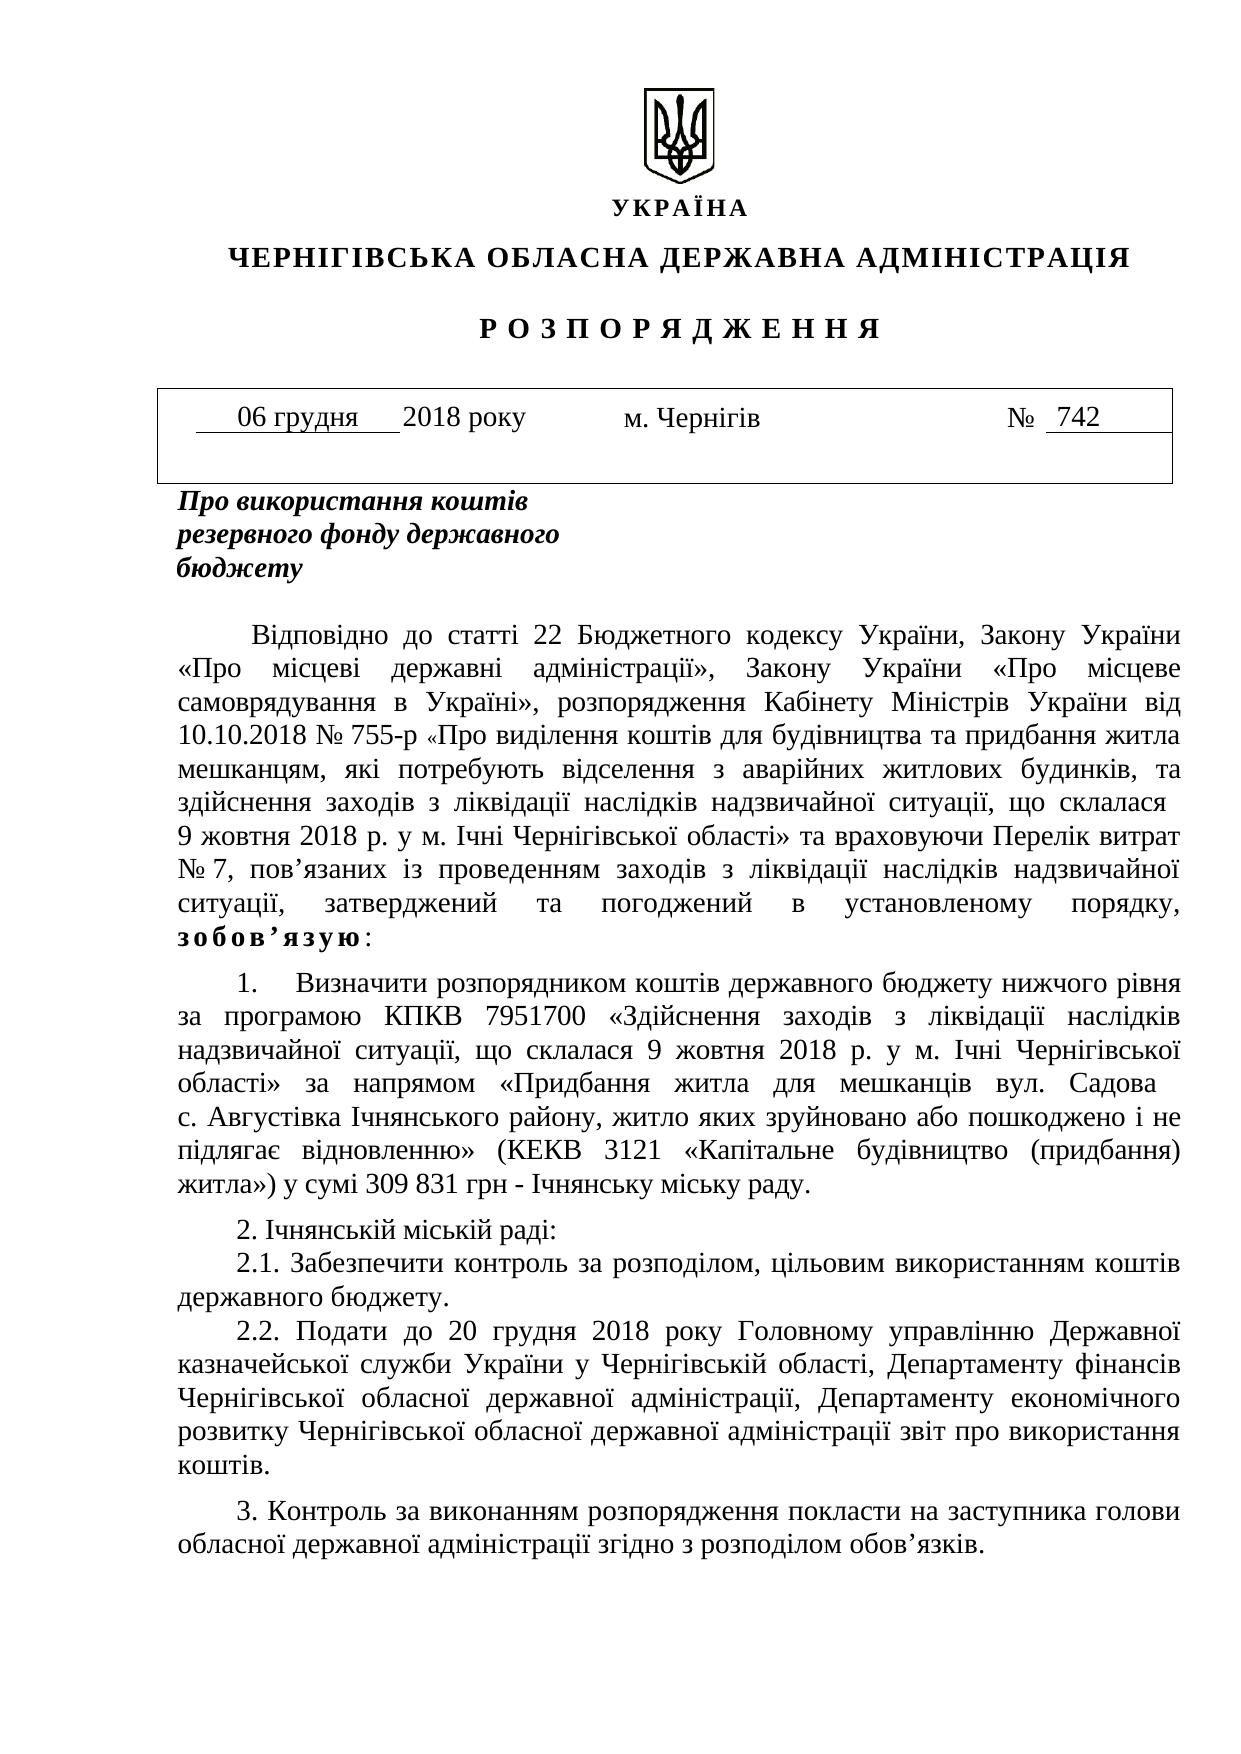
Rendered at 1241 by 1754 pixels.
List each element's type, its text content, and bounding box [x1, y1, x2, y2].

text 2. Ічнянській міській раді: [236, 1212, 1181, 1246]
text Україна [177, 196, 1181, 221]
table_header 2018 року [400, 397, 591, 432]
picture [644, 88, 715, 184]
table_header 742 [1046, 397, 1172, 432]
text ЧЕРНІГІВСЬКА ОБЛАСНА ДЕРЖАВНА АДМІНІСТРАЦІЯ [177, 240, 1181, 274]
text Про використання коштів [177, 378, 1181, 516]
text 2.1. Забезпечити контроль за розподілом, цільовим використанням коштів державного бюджету. [177, 1246, 1181, 1313]
text бюджету [176, 550, 1181, 583]
table_header 06 грудня [196, 397, 399, 432]
list Визначити розпорядником коштів державного бюджету нижчого рівня за програмою КПКВ 7951700 «Здійснення заходів з ліквідації наслідків надзвичайної ситуації, що склалася 9 жовтня 2018 р. у м. Ічні Чернігівської області» за напрямом «Придбання житла для мешканців вул. Садова с. Августівка Ічнянського району, житло яких зруйновано або пошкоджено і не підлягає відновленню» (КЕКВ 3121 «Капітальне будівництво (придбання) житла») у сумі 309 831 грн - Ічнянську міську раду. [177, 965, 1181, 1199]
table_header м. Чернігів № [591, 397, 1046, 432]
text резервного фонду державного [177, 516, 1181, 550]
text 2.2. Подати до 20 грудня 2018 року Головному управлінню Державної казначейської служби України у Чернігівській області, Департаменту фінансів Чернігівської обласної державної адміністрації, Департаменту економічного розвитку Чернігівської обласної державної адміністрації звіт про використання коштів. [177, 1313, 1181, 1480]
text 3. Контроль за виконанням розпорядження покласти на заступника голови обласної державної адміністрації згідно з розподілом обов’язків. [177, 1493, 1181, 1560]
text РОЗПОРЯДЖЕННЯ [177, 311, 1181, 345]
text Відповідно до статті 22 Бюджетного кодексу України, Закону України «Про місцеві державні адміністрації», Закону України «Про місцеве самоврядування в Україні», розпорядження Кабінету Міністрів України від 10.10.2018 № 755-р «Про виділення коштів для будівництва та придбання житла мешканцям, які потребують відселення з аварійних житлових будинків, та здійснення заходів з ліквідації наслідків надзвичайної ситуації, що склалася 9 жовтня 2018 р. у м. Ічні Чернігівської області» та враховуючи Перелік витрат № 7, пов’язаних із проведенням заходів з ліквідації наслідків надзвичайної ситуації, затверджений та погоджений в установленому порядку, зобов’язую: [177, 617, 1181, 952]
